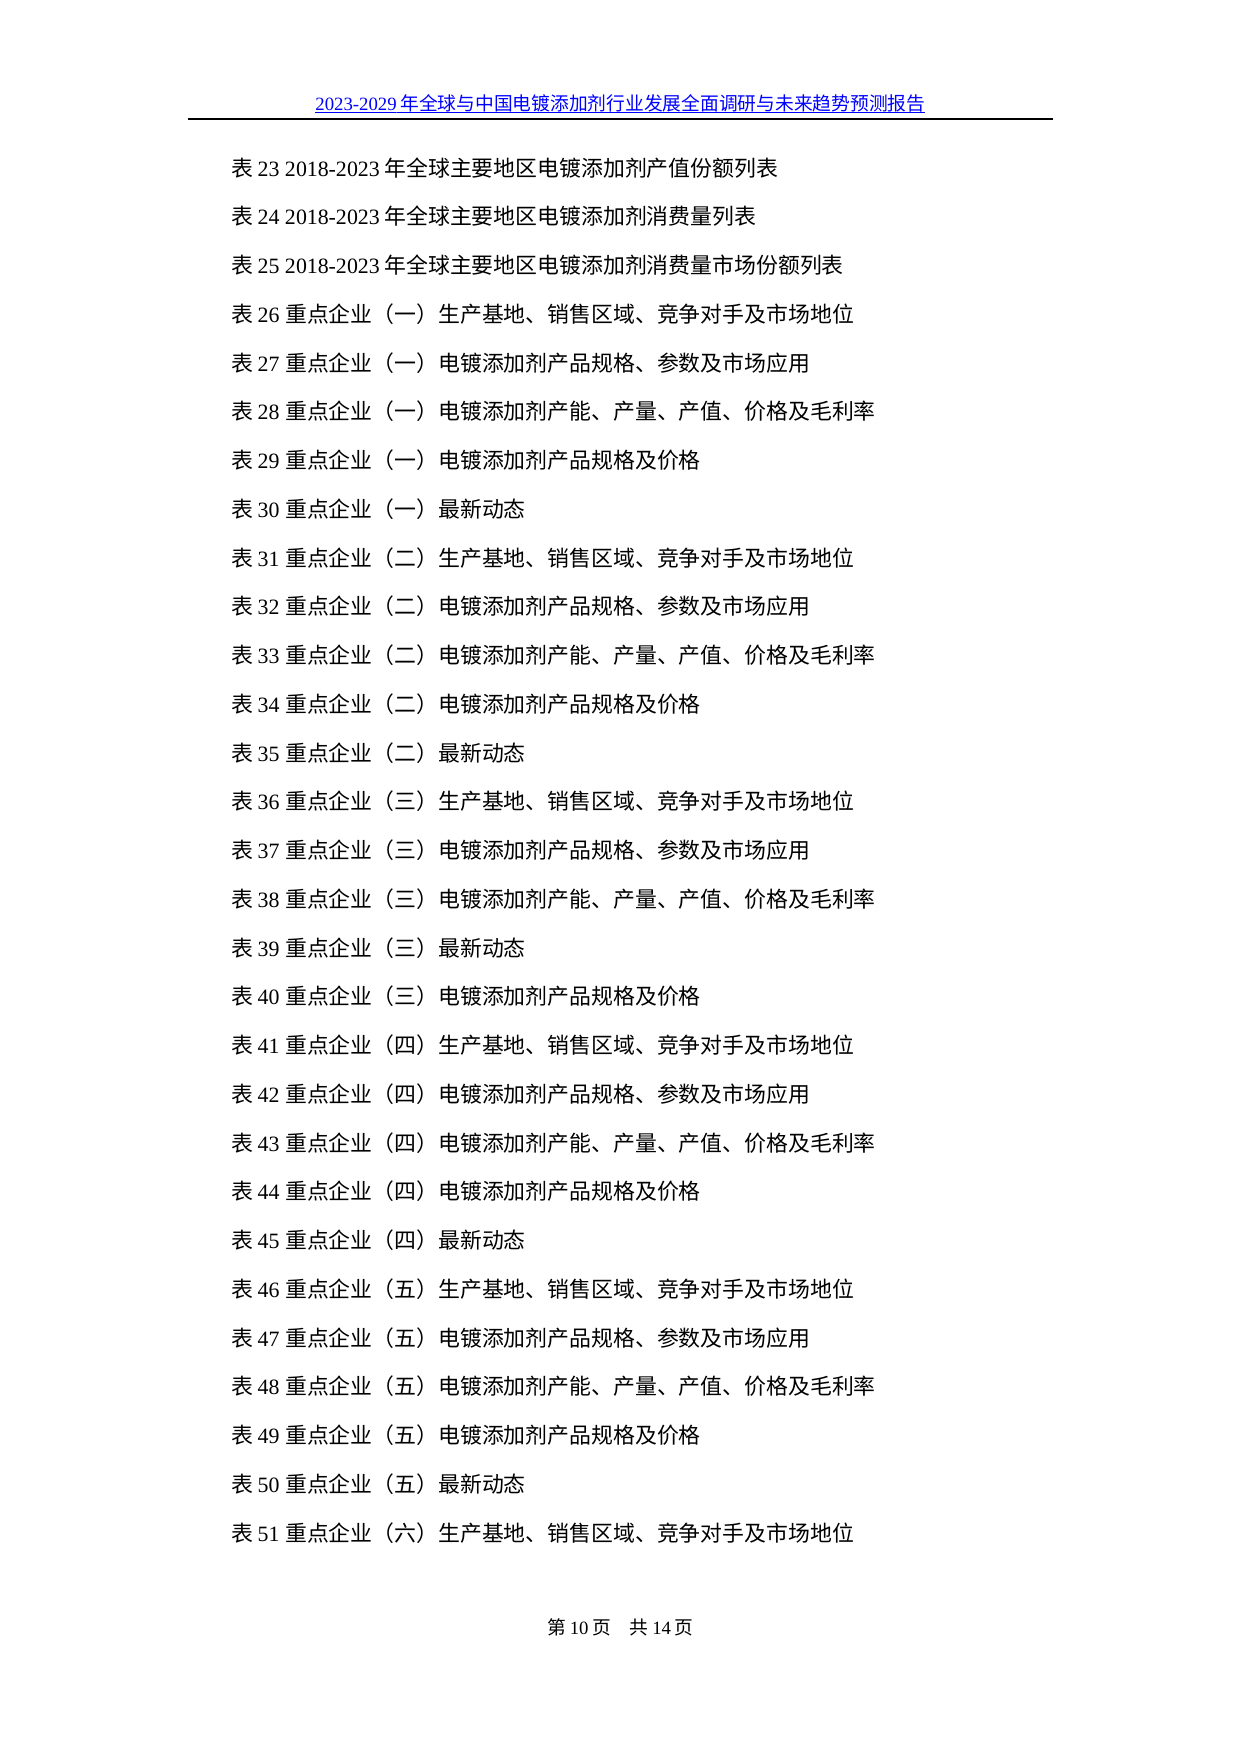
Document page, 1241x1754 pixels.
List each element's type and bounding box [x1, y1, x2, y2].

text [187, 150, 1053, 1548]
